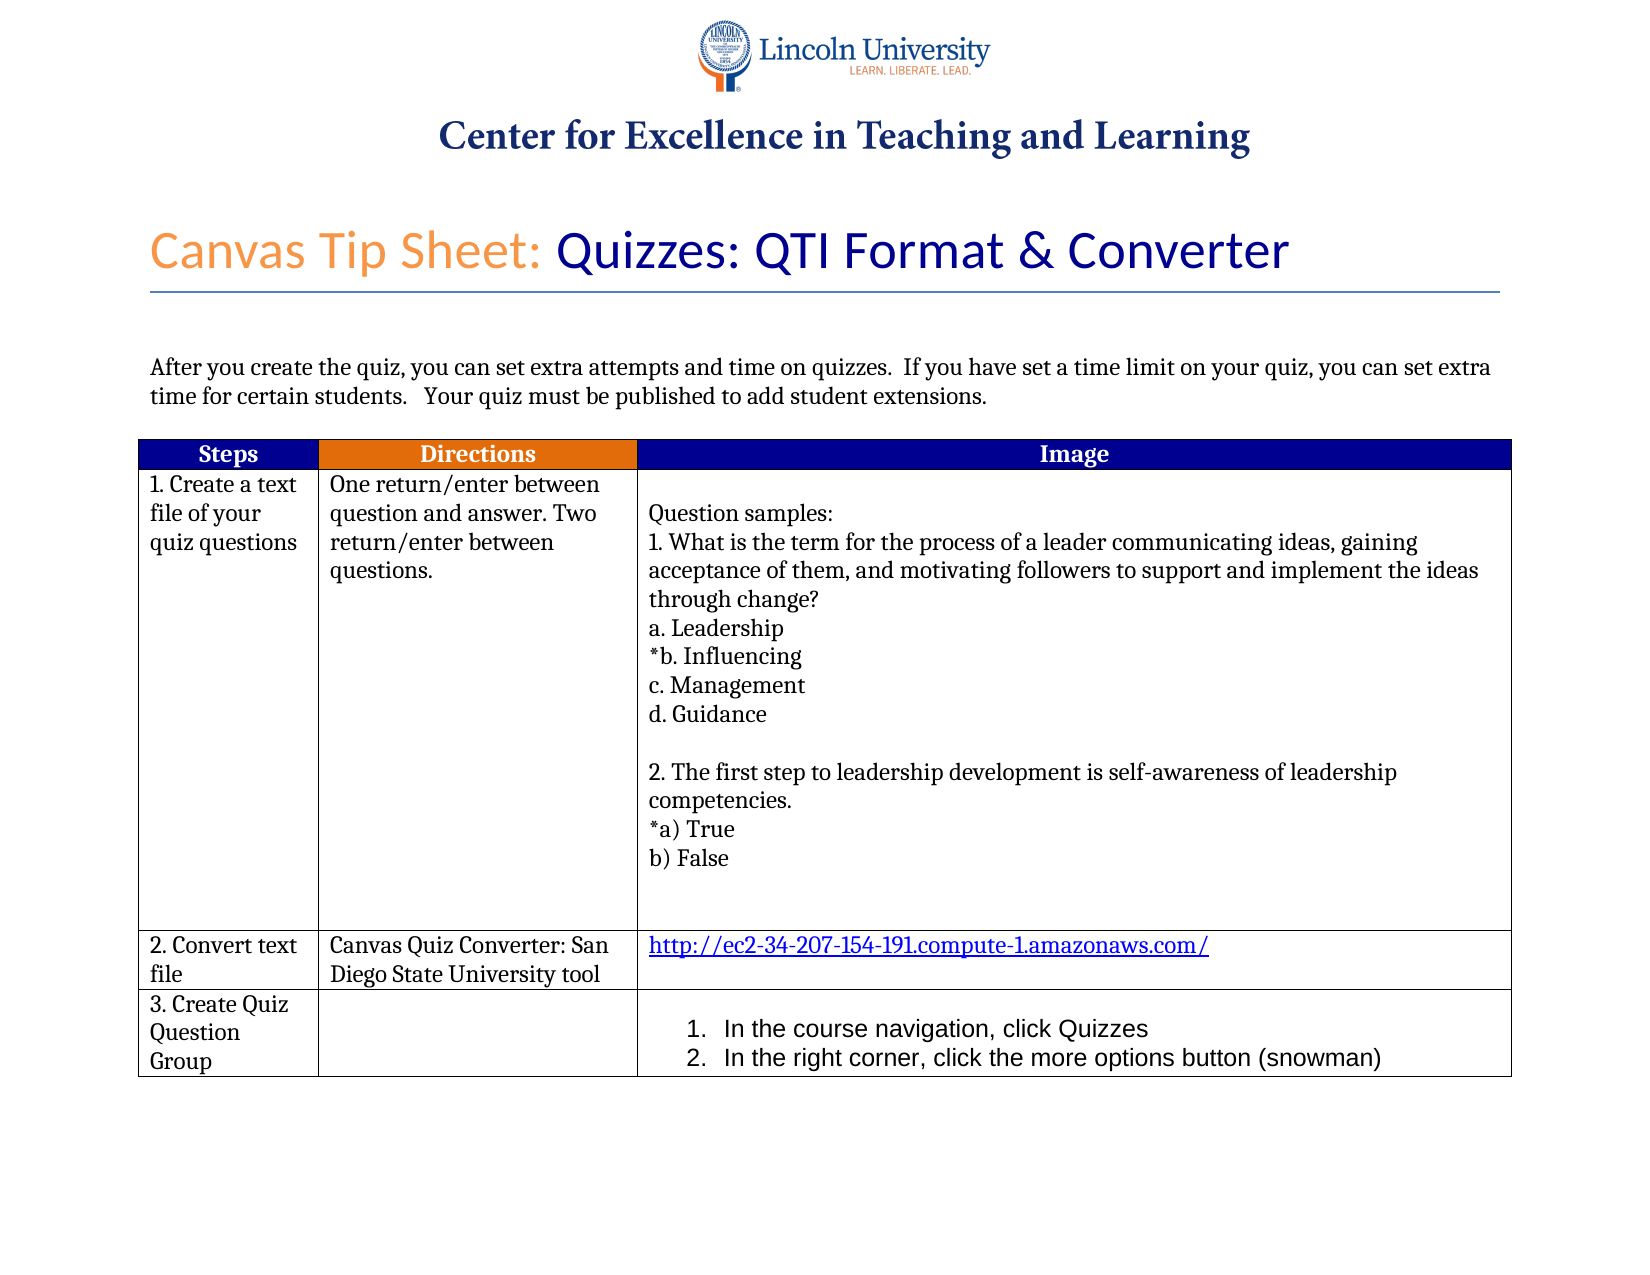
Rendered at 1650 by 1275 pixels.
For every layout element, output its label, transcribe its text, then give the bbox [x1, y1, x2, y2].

table_header Directions [319, 440, 637, 469]
text After you create the quiz, you can set extra attempts and time on quizzes. If you have set a time limit on your quiz, you can set extra time for certain students. Your quiz must be published to add student extensions. [150, 353, 1500, 410]
table_cell [319, 990, 637, 1076]
table_header Image [638, 440, 1511, 469]
table_cell 2. Convert text file [139, 931, 318, 988]
table_cell Canvas Quiz Converter: San Diego State University tool [319, 931, 637, 988]
picture [431, 112, 1257, 162]
table_cell http://ec2-34-207-154-191.compute-1.amazonaws.com/ [638, 931, 1511, 988]
table_cell 1. Create a text file of your quiz questions [139, 470, 318, 930]
title Canvas Tip Sheet: Quizzes: QTI Format & Converter [150, 216, 1500, 291]
picture [693, 18, 994, 95]
table_header Steps [139, 440, 318, 469]
table_cell One return/enter between question and answer. Two return/enter between questions. [319, 470, 637, 930]
table_cell In the course navigation, click Quizzes In the right corner, click the more options button (snowman) [638, 990, 1511, 1076]
table_cell 3. Create Quiz Question Group [139, 990, 318, 1076]
table_cell Question samples: 1. What is the term for the process of a leader communicating ideas, gaining acceptance of them, and motivating followers to support and implement the ideas through change? a. Leadership *b. Influencing c. Management d. Guidance 2. The first step to leadership development is self-awareness of leadership competencies. *a) True b) False [638, 470, 1511, 930]
